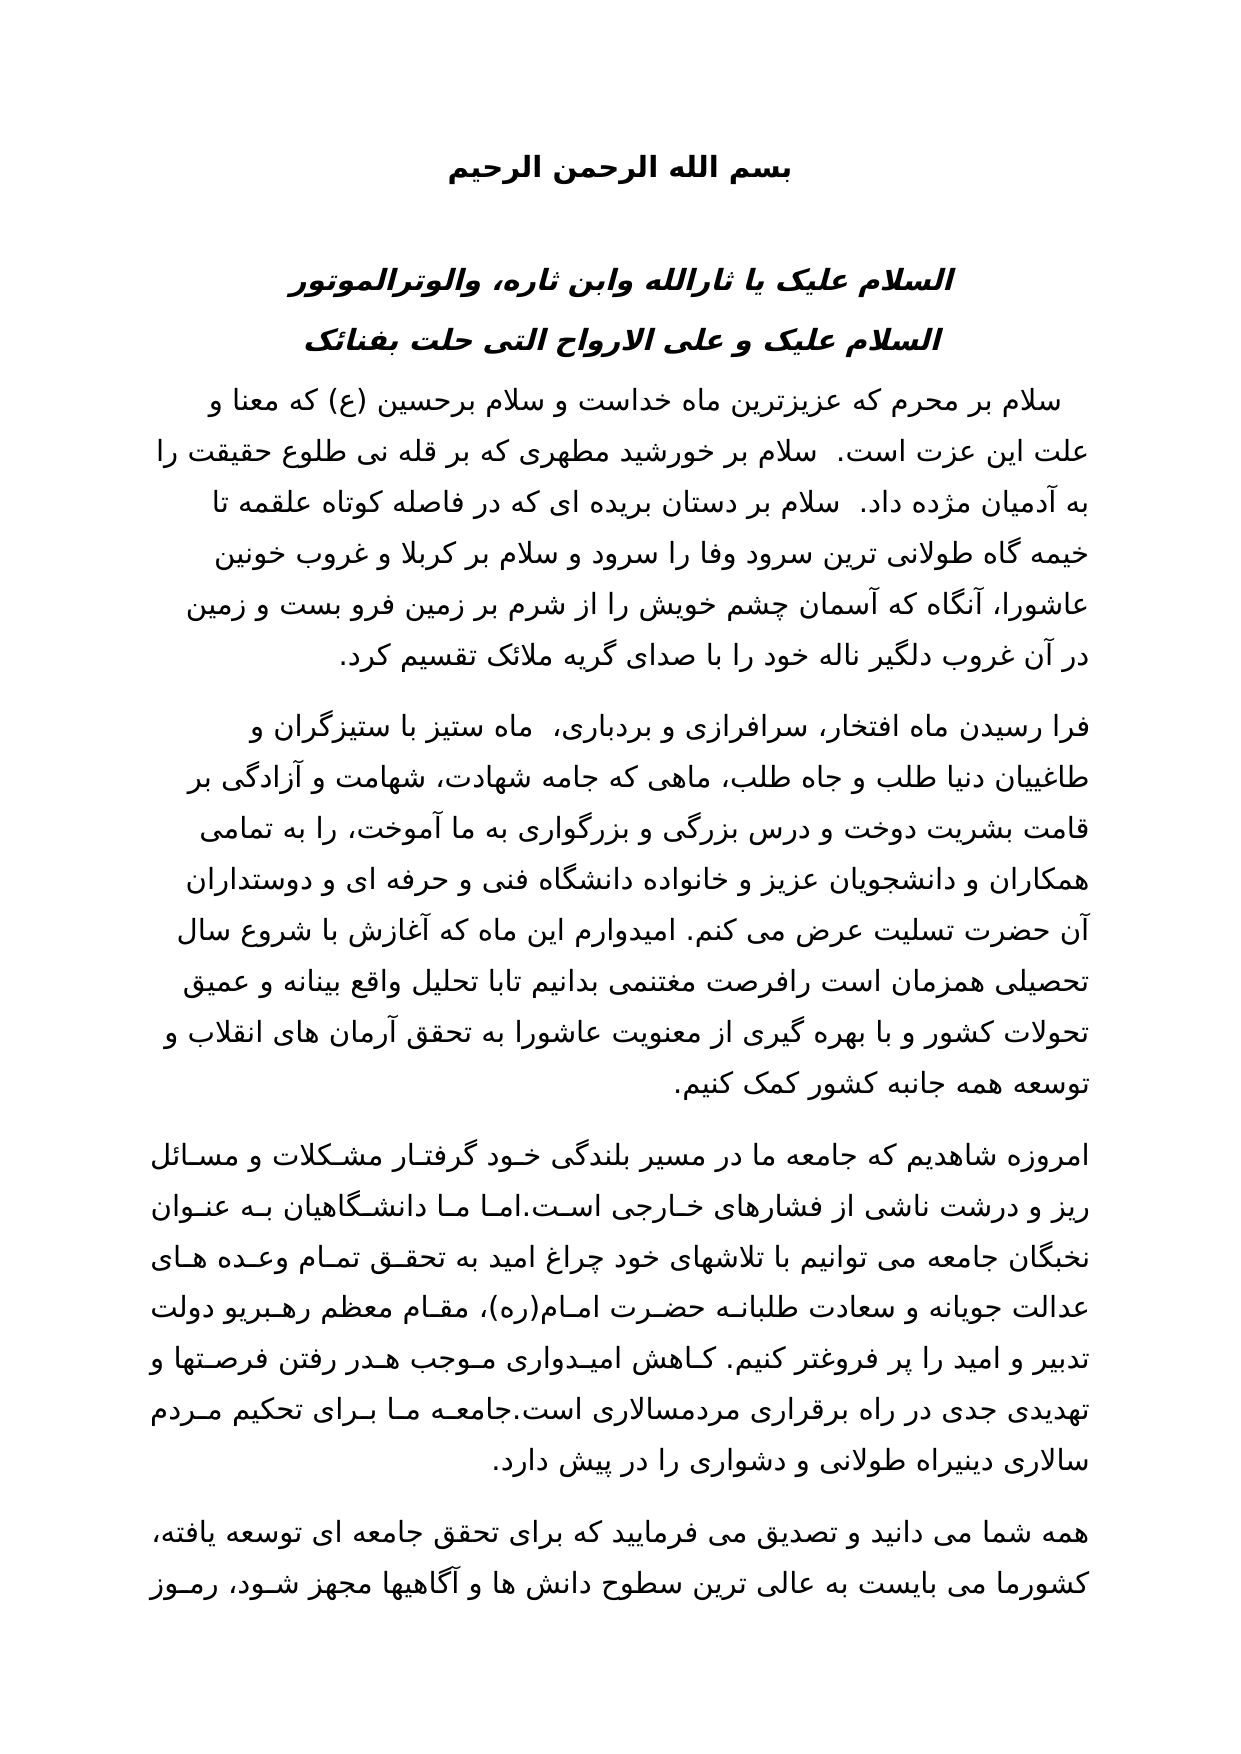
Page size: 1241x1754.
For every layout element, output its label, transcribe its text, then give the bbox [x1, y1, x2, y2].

text السلام علیک یا ثارالله وابن ثاره، والوترالموتور [150, 264, 1090, 298]
text سلام بر محرم که عزیزترین ماه خداست و سلام برحسین (ع) که معنا و علت این عزت است. سلام بر خورشید مطهری که بر قله نی طلوع حقیقت را به آدمیان مژده داد. سلام بر دستان بریده ای که در فاصله کوتاه علقمه تا خیمه گاه طولانی ترین سرود وفا را سرود و سلام بر کربلا و غروب خونین عاشورا، آنگاه که آسمان چشم خویش را از شرم بر زمین فرو بست و زمین در آن غروب دلگیر ناله خود را با صدای گریه ملائک تقسیم کرد. [150, 383, 1090, 672]
text فرا رسیدن ماه افتخار، سرافرازی و بردباری، ماه ستیز با ستیزگران و طاغییان دنیا طلب و جاه طلب، ماهی که جامه شهادت، شهامت و آزادگی بر قامت بشریت دوخت و درس بزرگی و بزرگواری به ما آموخت، را به تمامی همکاران و دانشجویان عزیز و خانواده دانشگاه فنی و حرفه ای و دوستداران آن حضرت تسلیت عرض می کنم. امیدوارم این ماه که آغازش با شروع سال تحصیلی همزمان است رافرصت مغتنمی بدانیم تابا تحلیل واقع بینانه و عمیق تحولات کشور و با بهره گیری از معنویت عاشورا به تحقق آرمان های انقلاب و توسعه همه جانبه کشور کمک کنیم. [150, 710, 1090, 1100]
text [150, 1515, 1090, 1600]
text بسم الله الرحمن الرحیم [150, 150, 1090, 184]
text السلام علیک و علی الارواح التی حلت بفنائک [150, 323, 1090, 357]
text امروزه شاهدیم که جامعه ما در مسیر بلندگی خود گرفتار مشکلات و مسائل ریز و درشت ناشی از فشارهای خارجی است.اما ما دانشگاهیان به عنوان نخبگان جامعه می توانیم با تلاشهای خود چراغ امید به تحقق تمام وعده های عدالت جویانه و سعادت طلبانه حضرت امام(ره)، مقام معظم رهبریو دولت تدبیر و امید را پر فروغتر کنیم. کاهش امیدواری موجب هدر رفتن فرصتها و تهدیدی جدی در راه برقراری مردمسالاری است.جامعه ما برای تحکیم مردم سالاری دینیراه طولانی و دشواری را در پیش دارد. [150, 1138, 1090, 1478]
